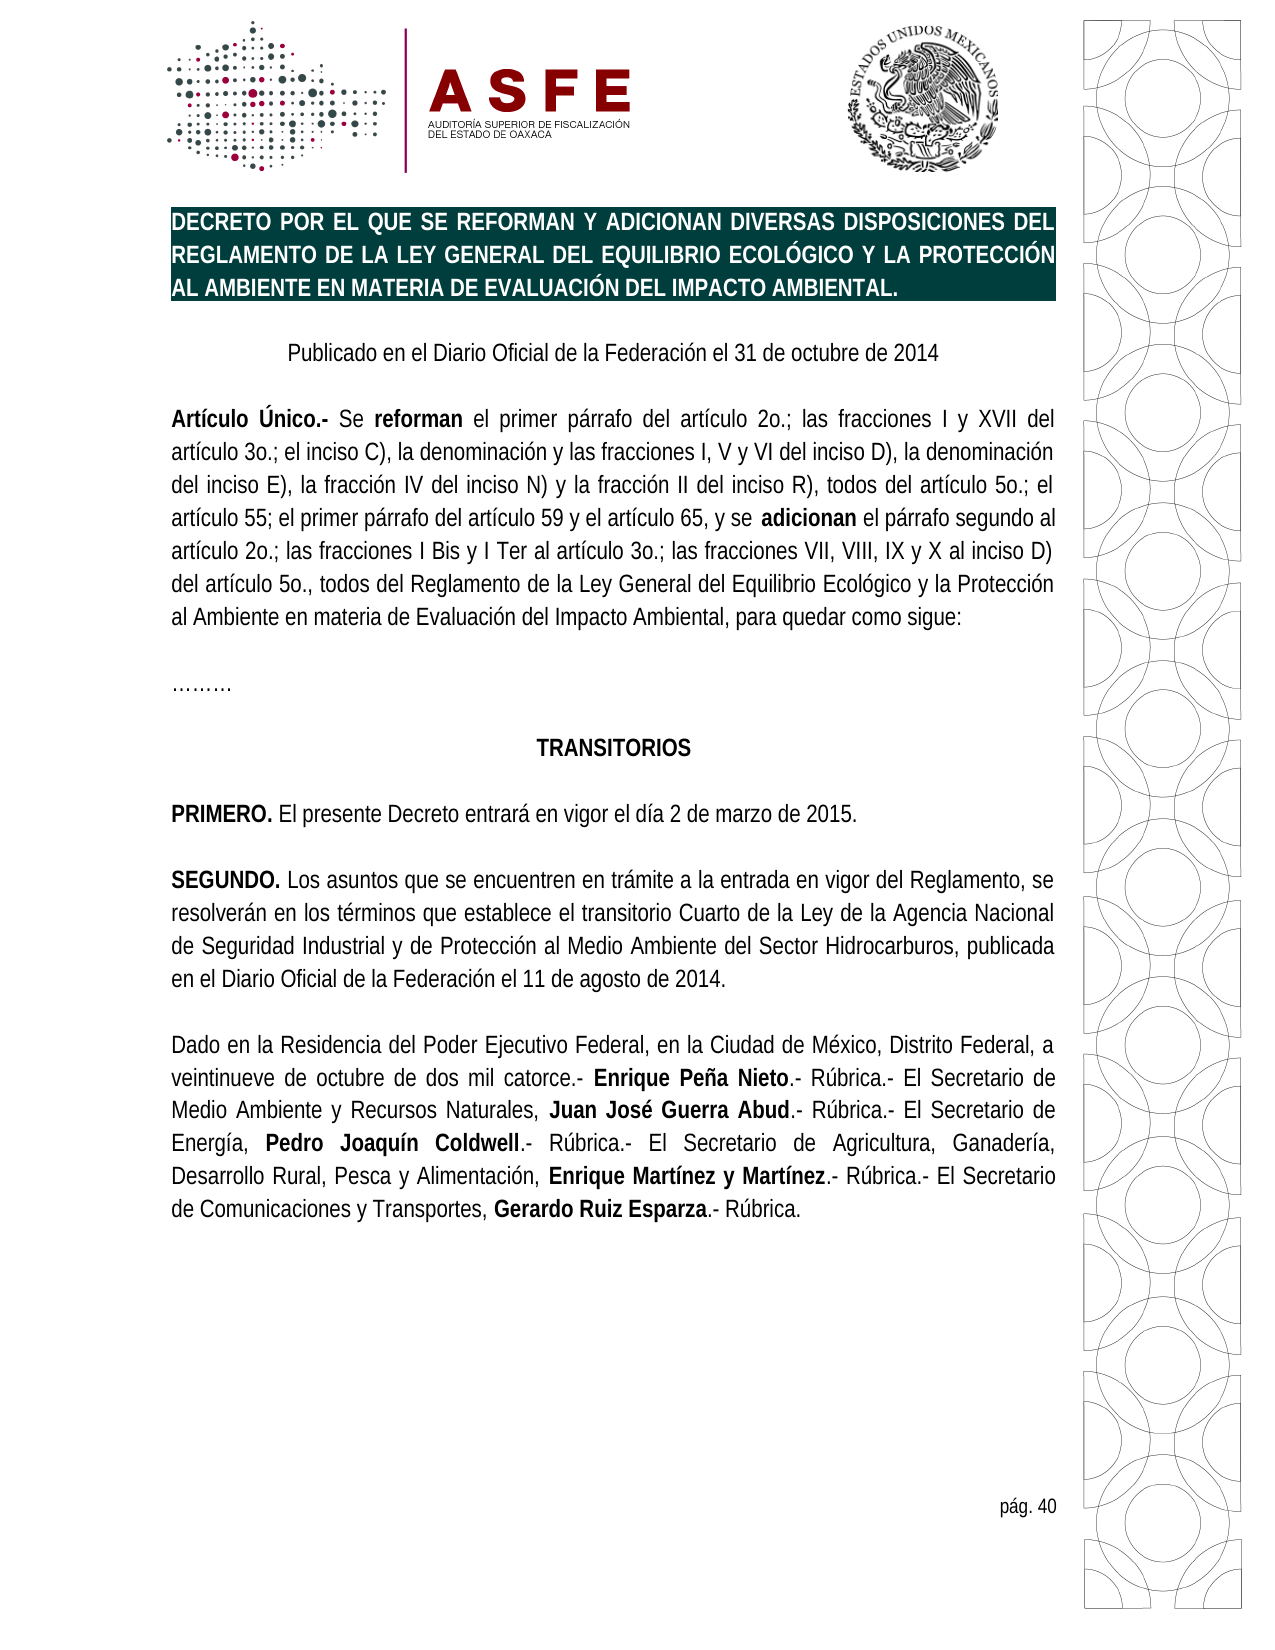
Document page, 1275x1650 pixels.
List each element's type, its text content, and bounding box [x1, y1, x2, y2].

text Dado en la Residencia del Poder Ejecutivo Federal, en la Ciudad de México, Distrito Federal, a veintinueve de octubre de dos mil catorce.- Enrique Peña Nieto.- Rúbrica.- El Secretario de Medio Ambiente y Recursos Naturales, Juan José Guerra Abud.- Rúbrica.- El Secretario de Energía, Pedro Joaquín Coldwell.- Rúbrica.- El Secretario de Agricultura, Ganadería, Desarrollo Rural, Pesca y Alimentación, Enrique Martínez y Martínez.- Rúbrica.- El Secretario de Comunicaciones y Transportes, Gerardo Ruiz Esparza.- Rúbrica. [171, 1030, 1056, 1223]
picture [167, 20, 1275, 1650]
text DECRETO POR EL QUE SE REFORMAN Y ADICIONAN DIVERSAS DISPOSICIONES DEL REGLAMENTO DE LA LEY GENERAL DEL EQUILIBRIO ECOLÓGICO Y LA PROTECCIÓN AL AMBIENTE EN MATERIA DE EVALUACIÓN DEL IMPACTO AMBIENTAL. [171, 207, 1056, 301]
text TRANSITORIOS [171, 733, 1056, 762]
text PRIMERO. El presente Decreto entrará en vigor el día 2 de marzo de 2015. [171, 799, 1056, 828]
text ……… [171, 668, 1056, 696]
text Publicado en el Diario Oficial de la Federación el 31 de octubre de 2014 [171, 338, 1056, 367]
text SEGUNDO. Los asuntos que se encuentren en trámite a la entrada en vigor del Reglamento, se resolverán en los términos que establece el transitorio Cuarto de la Ley de la Agencia Nacional de Seguridad Industrial y de Protección al Medio Ambiente del Sector Hidrocarburos, publicada en el Diario Oficial de la Federación el 11 de agosto de 2014. [171, 865, 1056, 992]
text Artículo Único.- Se reforman el primer párrafo del artículo 2o.; las fracciones I y XVII del artículo 3o.; el inciso C), la denominación y las fracciones I, V y VI del inciso D), la denominación del inciso E), la fracción IV del inciso N) y la fracción II del inciso R), todos del artículo 5o.; el artículo 55; el primer párrafo del artículo 59 y el artículo 65, y se adicionan el párrafo segundo al artículo 2o.; las fracciones I Bis y I Ter al artículo 3o.; las fracciones VII, VIII, IX y X al inciso D) del artículo 5o., todos del Reglamento de la Ley General del Equilibrio Ecológico y la Protección al Ambiente en materia de Evaluación del Impacto Ambiental, para quedar como sigue: [171, 404, 1056, 630]
